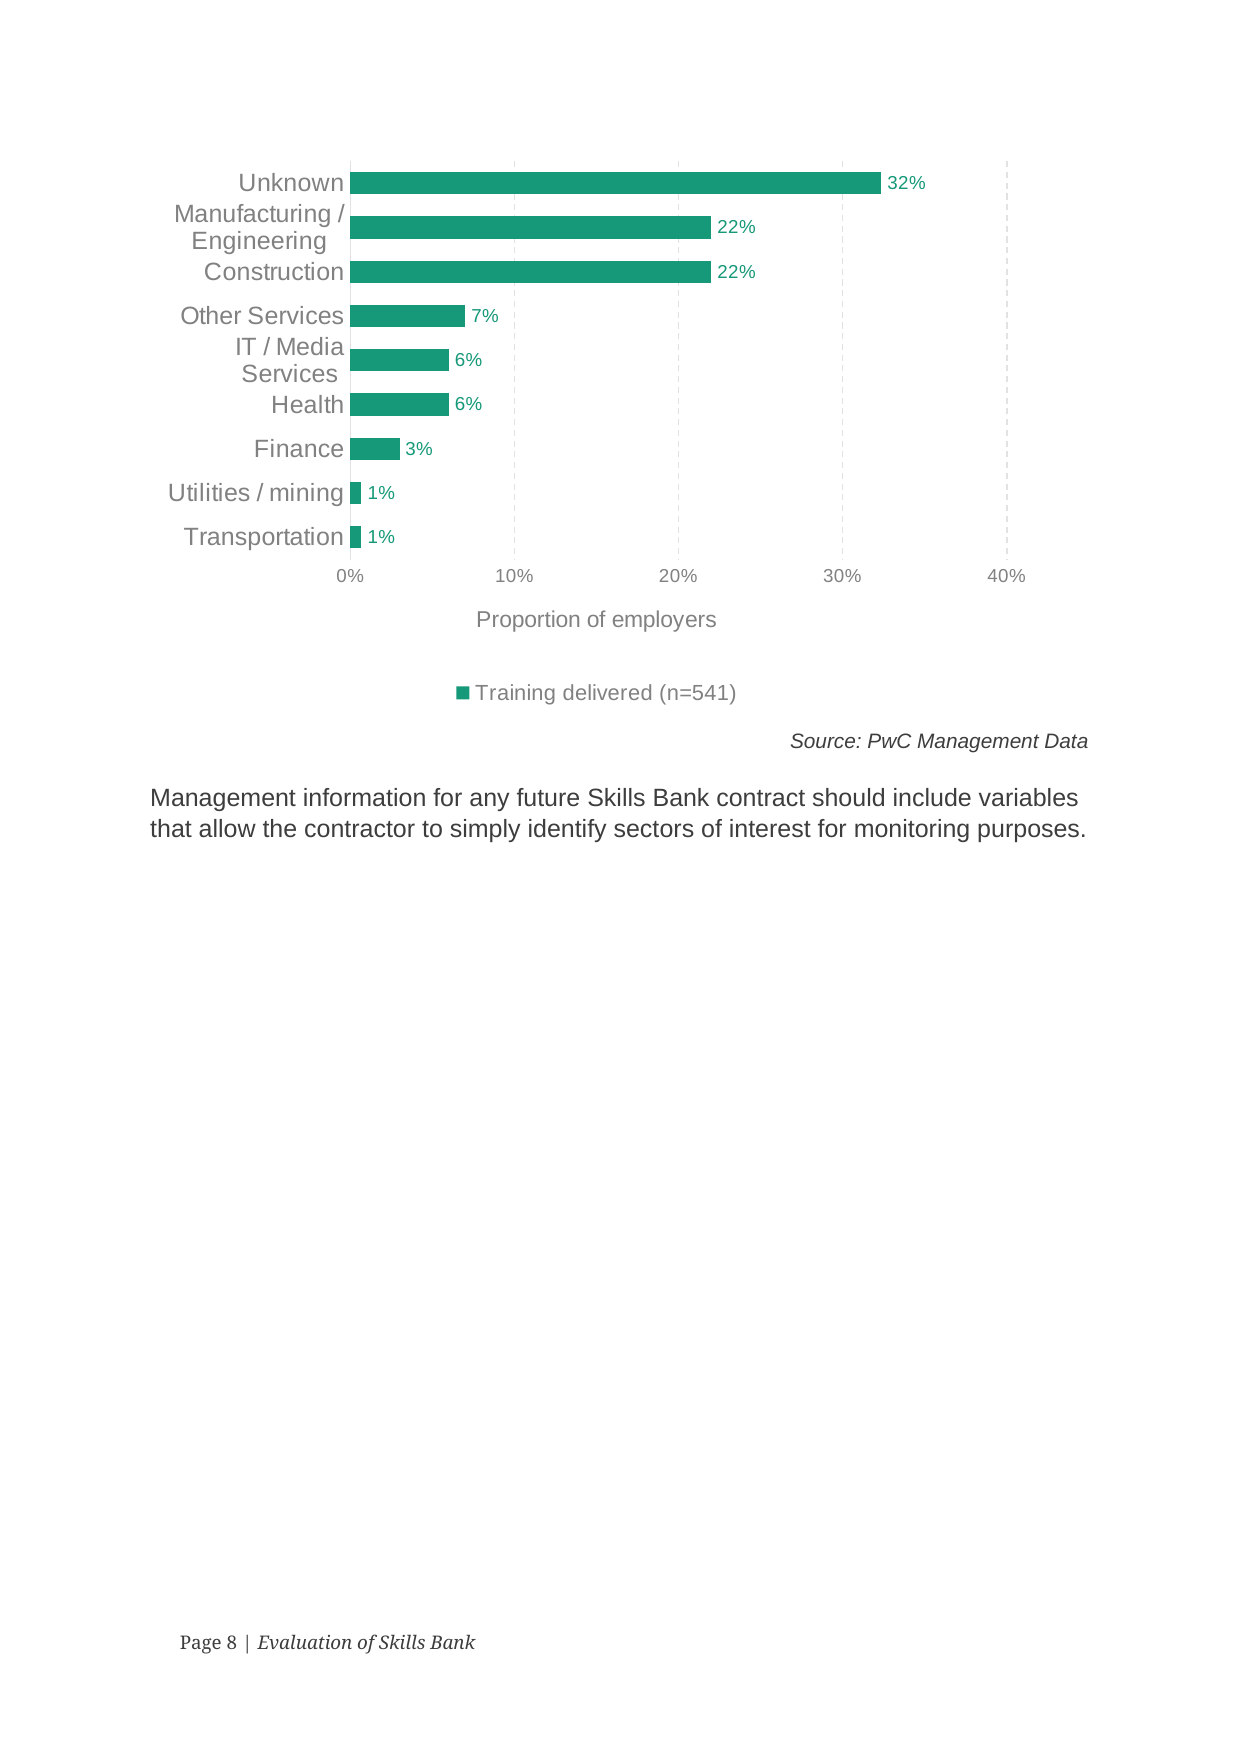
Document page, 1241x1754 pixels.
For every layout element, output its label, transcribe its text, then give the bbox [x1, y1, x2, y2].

text Source: PwC Management Data [91, 724, 1090, 755]
text Management information for any future Skills Bank contract should include variables that allow the contractor to simply identify sectors of interest for monitoring purposes. [150, 780, 1090, 843]
